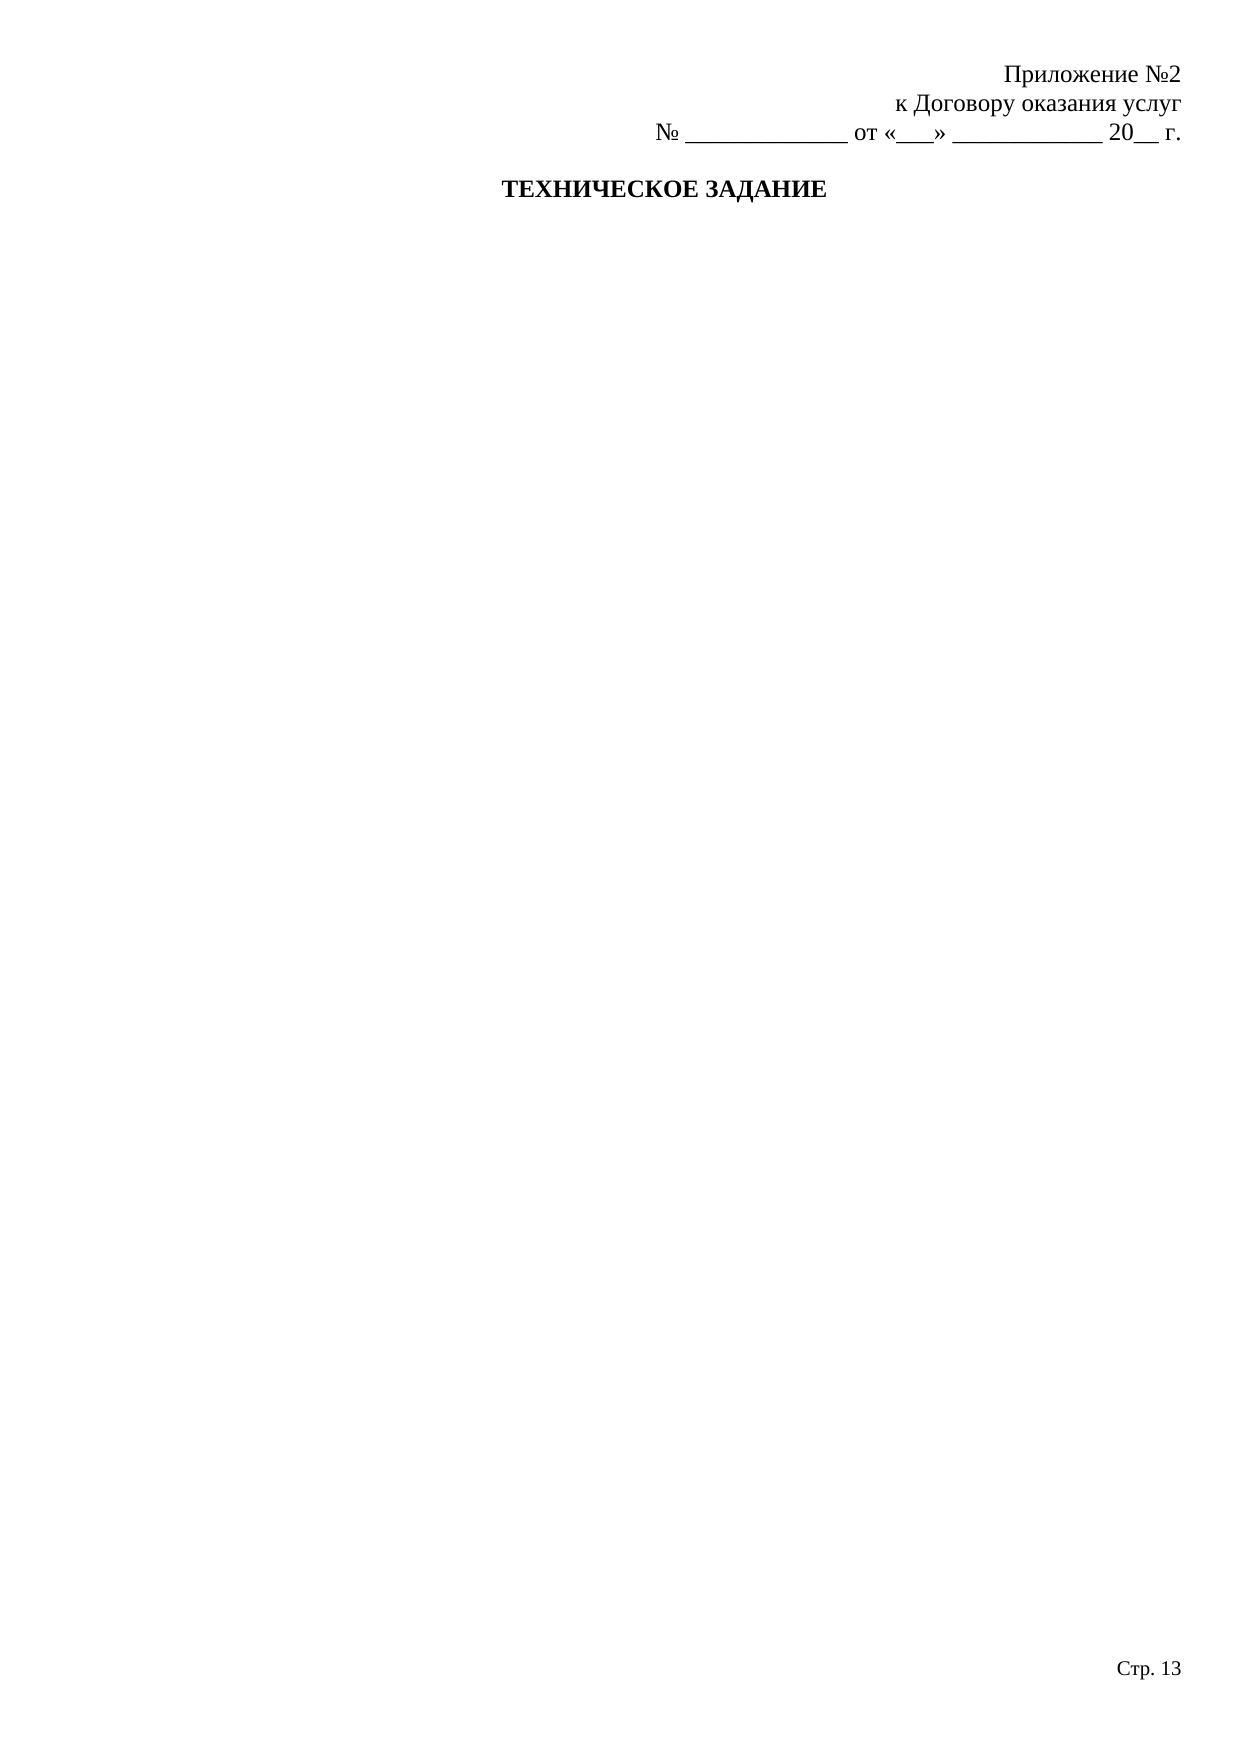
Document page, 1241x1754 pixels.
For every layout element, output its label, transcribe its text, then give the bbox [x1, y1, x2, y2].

text к Договору оказания услуг [148, 88, 1181, 117]
text № _____________ от «___» ____________ 20__ г. [148, 117, 1181, 145]
text ТЕХНИЧЕСКОЕ ЗАДАНИЕ [148, 174, 1181, 203]
text Приложение №2 [148, 59, 1181, 88]
